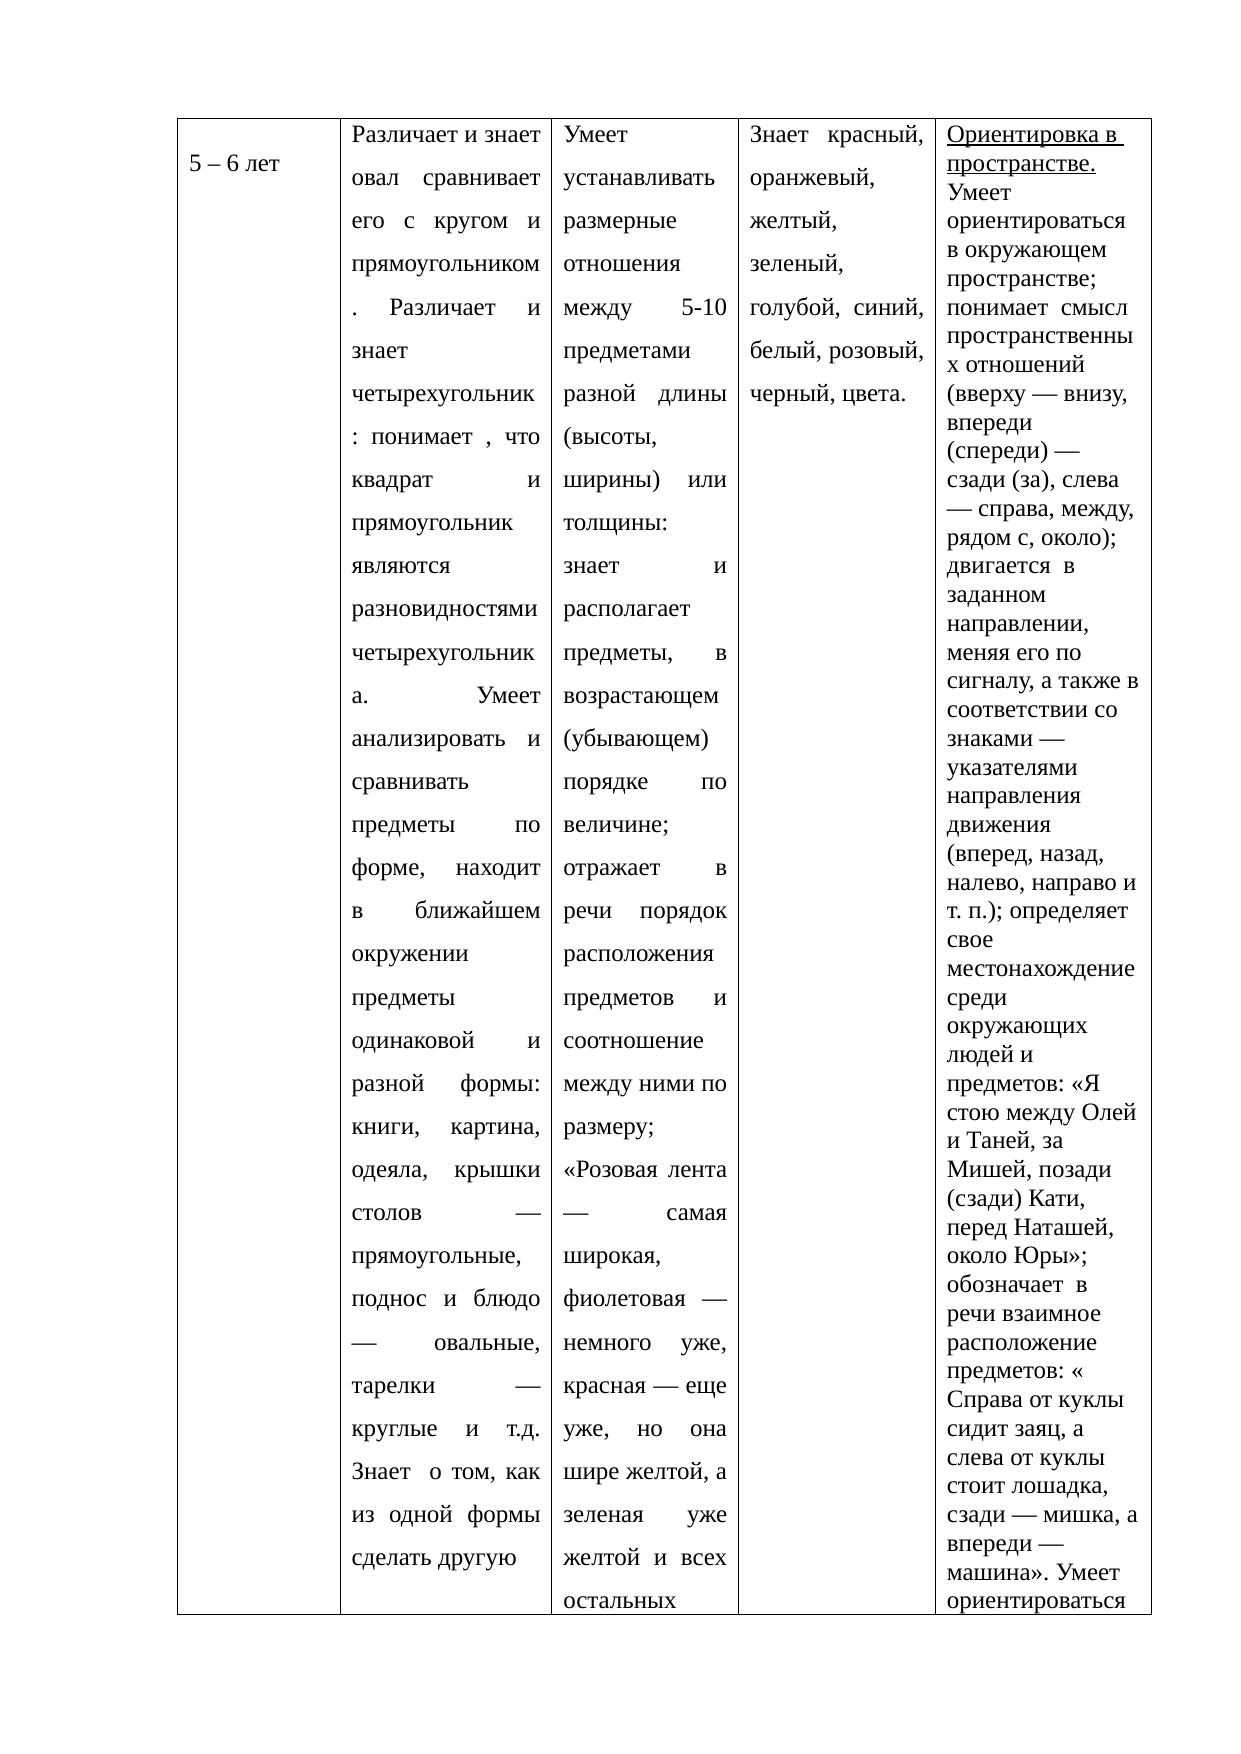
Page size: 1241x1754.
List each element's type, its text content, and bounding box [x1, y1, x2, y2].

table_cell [936, 119, 1151, 1614]
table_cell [341, 119, 551, 1614]
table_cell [739, 119, 935, 1614]
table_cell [552, 119, 738, 1614]
table_cell 5 – 6 лет [178, 119, 340, 1614]
